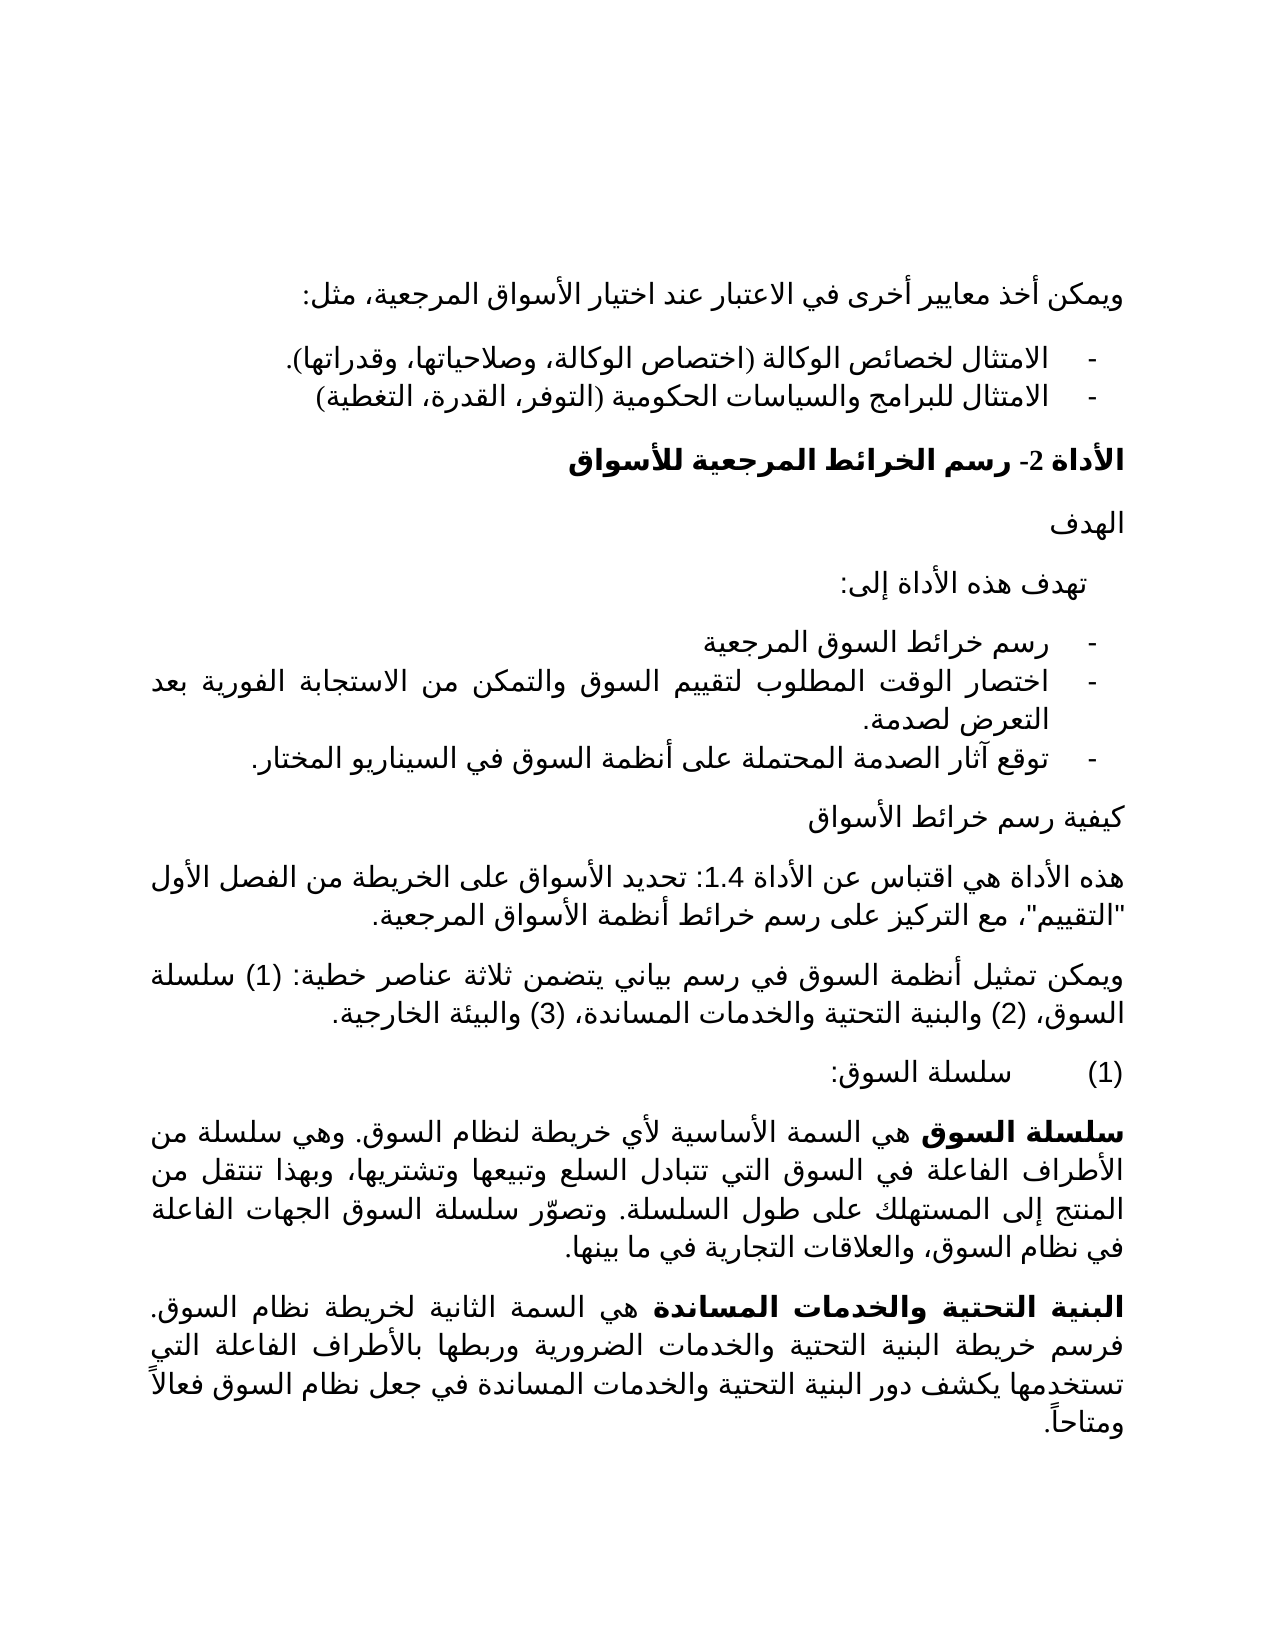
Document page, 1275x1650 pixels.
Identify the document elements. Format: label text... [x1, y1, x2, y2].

list اختصار الوقت المطلوب لتقييم السوق والتمكن من الاستجابة الفورية بعد التعرض لصدمة. [150, 664, 1087, 736]
text ويمكن تمثيل أنظمة السوق في رسم بياني يتضمن ثلاثة عناصر خطية: (1) سلسلة السوق، (2) والبنية التحتية والخدمات المساندة، (3) والبيئة الخارجية. [150, 957, 1125, 1029]
text الأداة 2- رسم الخرائط المرجعية للأسواق [150, 443, 1125, 476]
text ويمكن أخذ معايير أخرى في الاعتبار عند اختيار الأسواق المرجعية، مثل: [150, 277, 1125, 311]
text هذه الأداة هي اقتباس عن الأداة 1.4: تحديد الأسواق على الخريطة من الفصل الأول "التقييم"، مع التركيز على رسم خرائط أنظمة الأسواق المرجعية. [150, 859, 1125, 932]
list الامتثال للبرامج والسياسات الحكومية (التوفر، القدرة، التغطية) [150, 379, 1087, 413]
list الامتثال لخصائص الوكالة (اختصاص الوكالة، وصلاحياتها، وقدراتها). [150, 341, 1087, 374]
text تهدف هذه الأداة إلى: [150, 566, 1087, 599]
list رسم خرائط السوق المرجعية [150, 625, 1087, 659]
text البنية التحتية والخدمات المساندة هي السمة الثانية لخريطة نظام السوق. فرسم خريطة البنية التحتية والخدمات الضرورية وربطها بالأطراف الفاعلة التي تستخدمها يكشف دور البنية التحتية والخدمات المساندة في جعل نظام السوق فعالاً ومتاحاً. [150, 1290, 1125, 1439]
list توقع آثار الصدمة المحتملة على أنظمة السوق في السيناريو المختار. [150, 741, 1087, 774]
list سلسلة السوق: [150, 1055, 1087, 1089]
text كيفية رسم خرائط الأسواق [150, 800, 1125, 834]
text الهدف [150, 506, 1125, 540]
text سلسلة السوق هي السمة الأساسية لأي خريطة لنظام السوق. وهي سلسلة من الأطراف الفاعلة في السوق التي تتبادل السلع وتبيعها وتشتريها، وبهذا تنتقل من المنتج إلى المستهلك على طول السلسلة. وتصوّر سلسلة السوق الجهات الفاعلة في نظام السوق، والعلاقات التجارية في ما بينها. [150, 1115, 1125, 1264]
